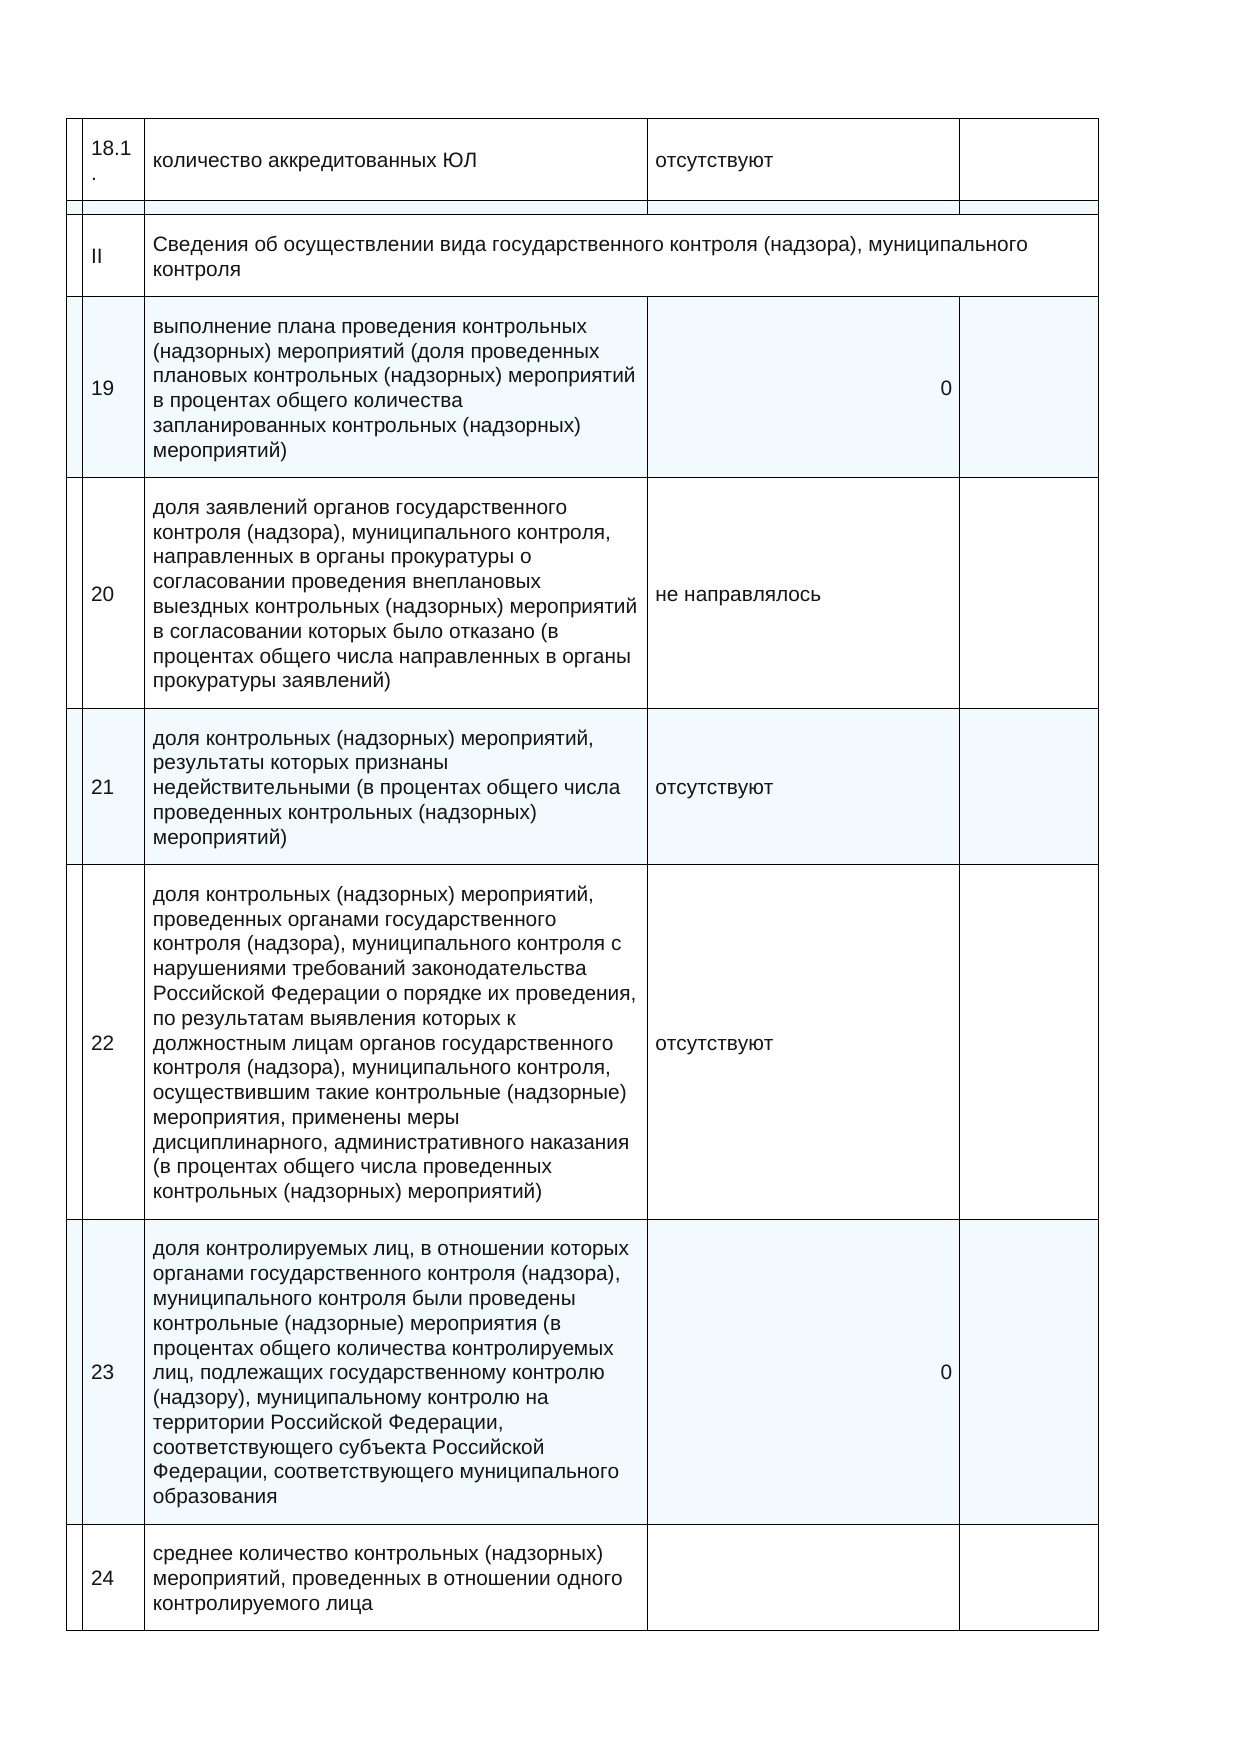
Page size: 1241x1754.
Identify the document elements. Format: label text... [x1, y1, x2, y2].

table_cell Сведения об осуществлении вида государственного контроля (надзора), муниципального контроля [145, 215, 1098, 296]
table_cell [960, 865, 1098, 1219]
table_cell 0 [648, 297, 959, 477]
table_cell 22 [83, 865, 144, 1219]
table_cell [145, 201, 647, 214]
table_cell доля контролируемых лиц, в отношении которых органами государственного контроля (надзора), муниципального контроля были проведены контрольные (надзорные) мероприятия (в процентах общего количества контролируемых лиц, подлежащих государственному контролю (надзору), муниципальному контролю на территории Российской Федерации, соответствующего субъекта Российской Федерации, соответствующего муниципального образования [145, 1220, 647, 1524]
table_cell 20 [83, 478, 144, 708]
table_cell [67, 215, 82, 296]
table_cell 21 [83, 709, 144, 864]
table_cell II [83, 215, 144, 296]
table_cell доля контрольных (надзорных) мероприятий, результаты которых признаны недействительными (в процентах общего числа проведенных контрольных (надзорных) мероприятий) [145, 709, 647, 864]
table_cell 18.1. [83, 119, 144, 200]
table_cell доля заявлений органов государственного контроля (надзора), муниципального контроля, направленных в органы прокуратуры о согласовании проведения внеплановых выездных контрольных (надзорных) мероприятий в согласовании которых было отказано (в процентах общего числа направленных в органы прокуратуры заявлений) [145, 478, 647, 708]
table_cell [67, 297, 82, 477]
table_cell [648, 1525, 959, 1630]
table_cell [67, 865, 82, 1219]
table_cell отсутствуют [648, 119, 959, 200]
table_cell [67, 709, 82, 864]
table_cell отсутствуют [648, 709, 959, 864]
table_cell [960, 709, 1098, 864]
table_cell доля контрольных (надзорных) мероприятий, проведенных органами государственного контроля (надзора), муниципального контроля с нарушениями требований законодательства Российской Федерации о порядке их проведения, по результатам выявления которых к должностным лицам органов государственного контроля (надзора), муниципального контроля, осуществившим такие контрольные (надзорные) мероприятия, применены меры дисциплинарного, административного наказания (в процентах общего числа проведенных контрольных (надзорных) мероприятий) [145, 865, 647, 1219]
table_cell 19 [83, 297, 144, 477]
table_cell отсутствуют [648, 865, 959, 1219]
table_cell [960, 297, 1098, 477]
table_cell [960, 201, 1098, 214]
table_cell 23 [83, 1220, 144, 1524]
table_cell [67, 478, 82, 708]
table_cell [67, 1525, 82, 1630]
table_cell 24 [83, 1525, 144, 1630]
table_cell [67, 201, 82, 214]
table_cell [648, 201, 959, 214]
table_cell [960, 1220, 1098, 1524]
table_cell среднее количество контрольных (надзорных) мероприятий, проведенных в отношении одного контролируемого лица [145, 1525, 647, 1630]
table_cell [83, 201, 144, 214]
table_cell [67, 119, 82, 200]
table_cell [960, 119, 1098, 200]
table_cell [960, 478, 1098, 708]
table_cell выполнение плана проведения контрольных (надзорных) мероприятий (доля проведенных плановых контрольных (надзорных) мероприятий в процентах общего количества запланированных контрольных (надзорных) мероприятий) [145, 297, 647, 477]
table_cell 0 [648, 1220, 959, 1524]
table_cell не направлялось [648, 478, 959, 708]
table_cell [67, 1220, 82, 1524]
table_cell [960, 1525, 1098, 1630]
table_cell количество аккредитованных ЮЛ [145, 119, 647, 200]
